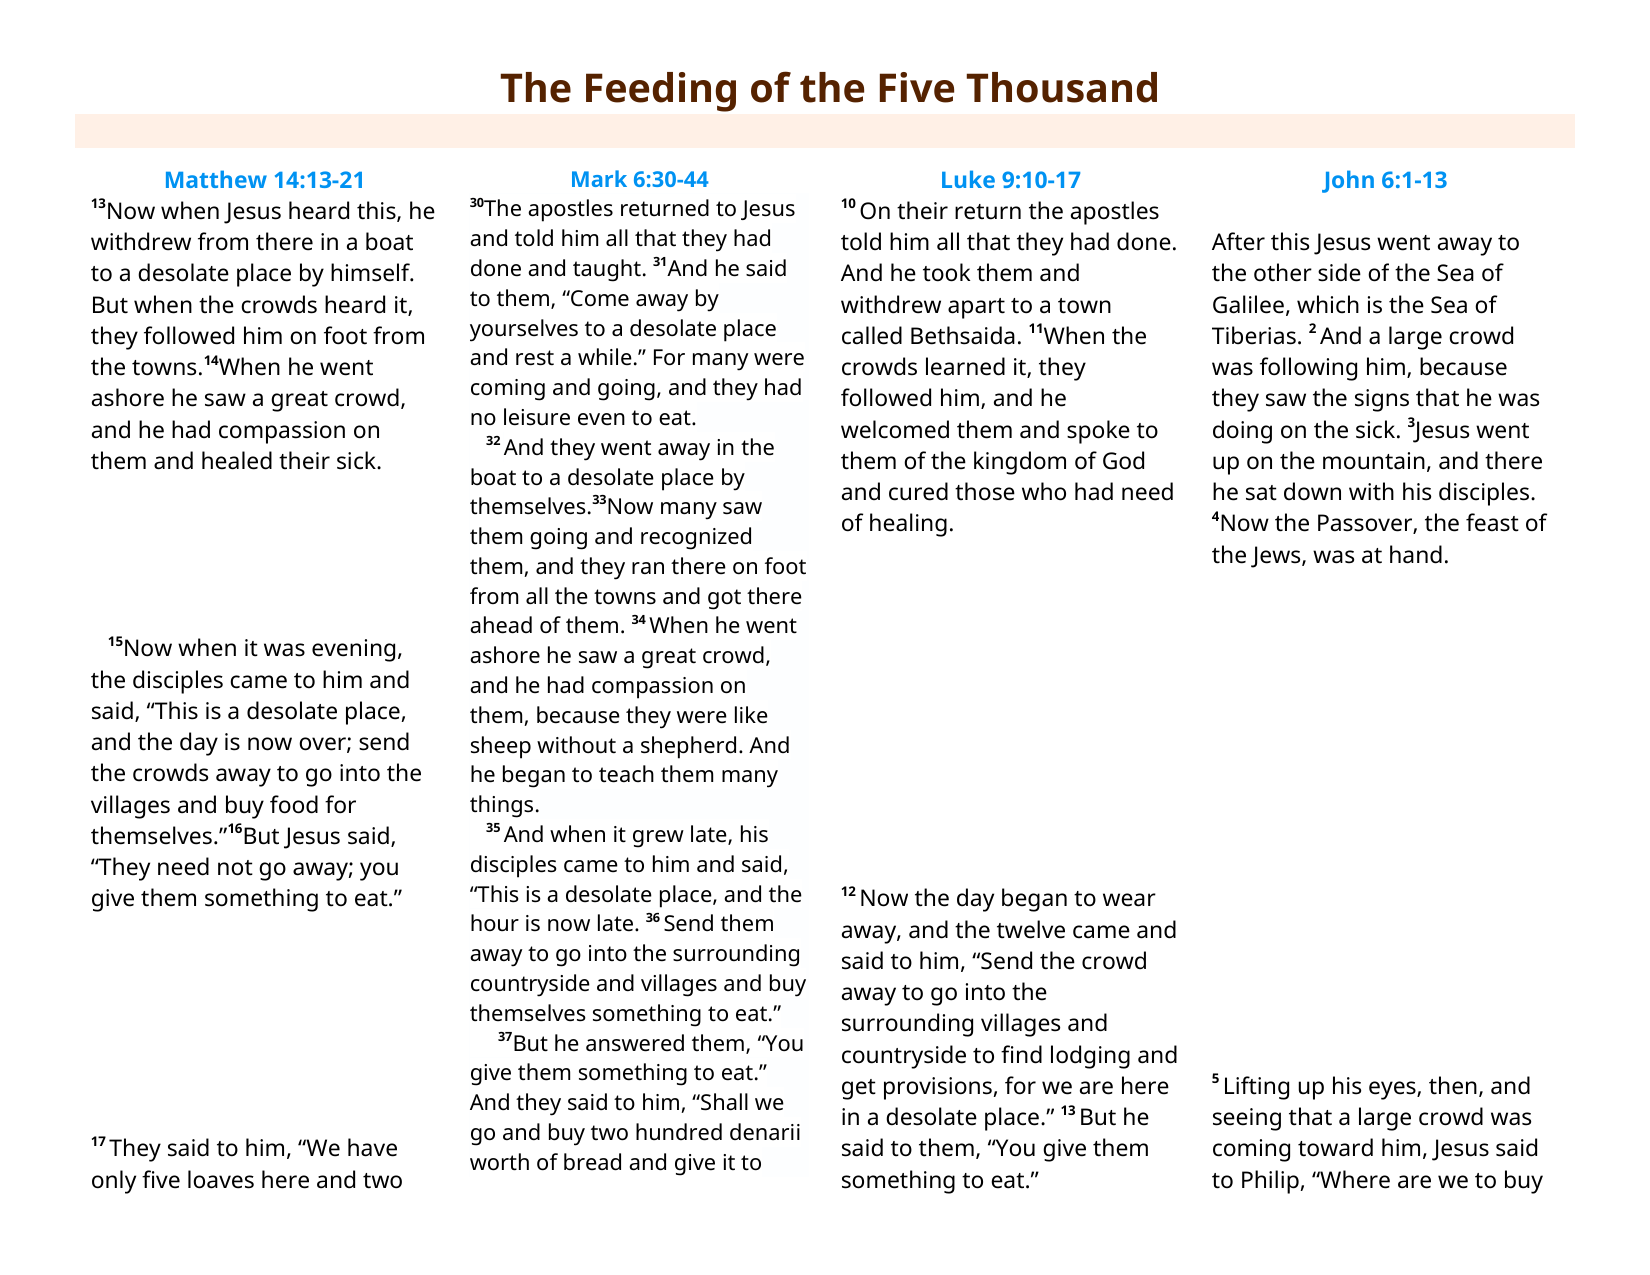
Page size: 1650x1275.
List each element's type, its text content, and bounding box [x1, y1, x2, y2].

table_cell [75, 148, 1575, 1211]
table_header The Feeding of the Five Thousand [75, 60, 1575, 114]
